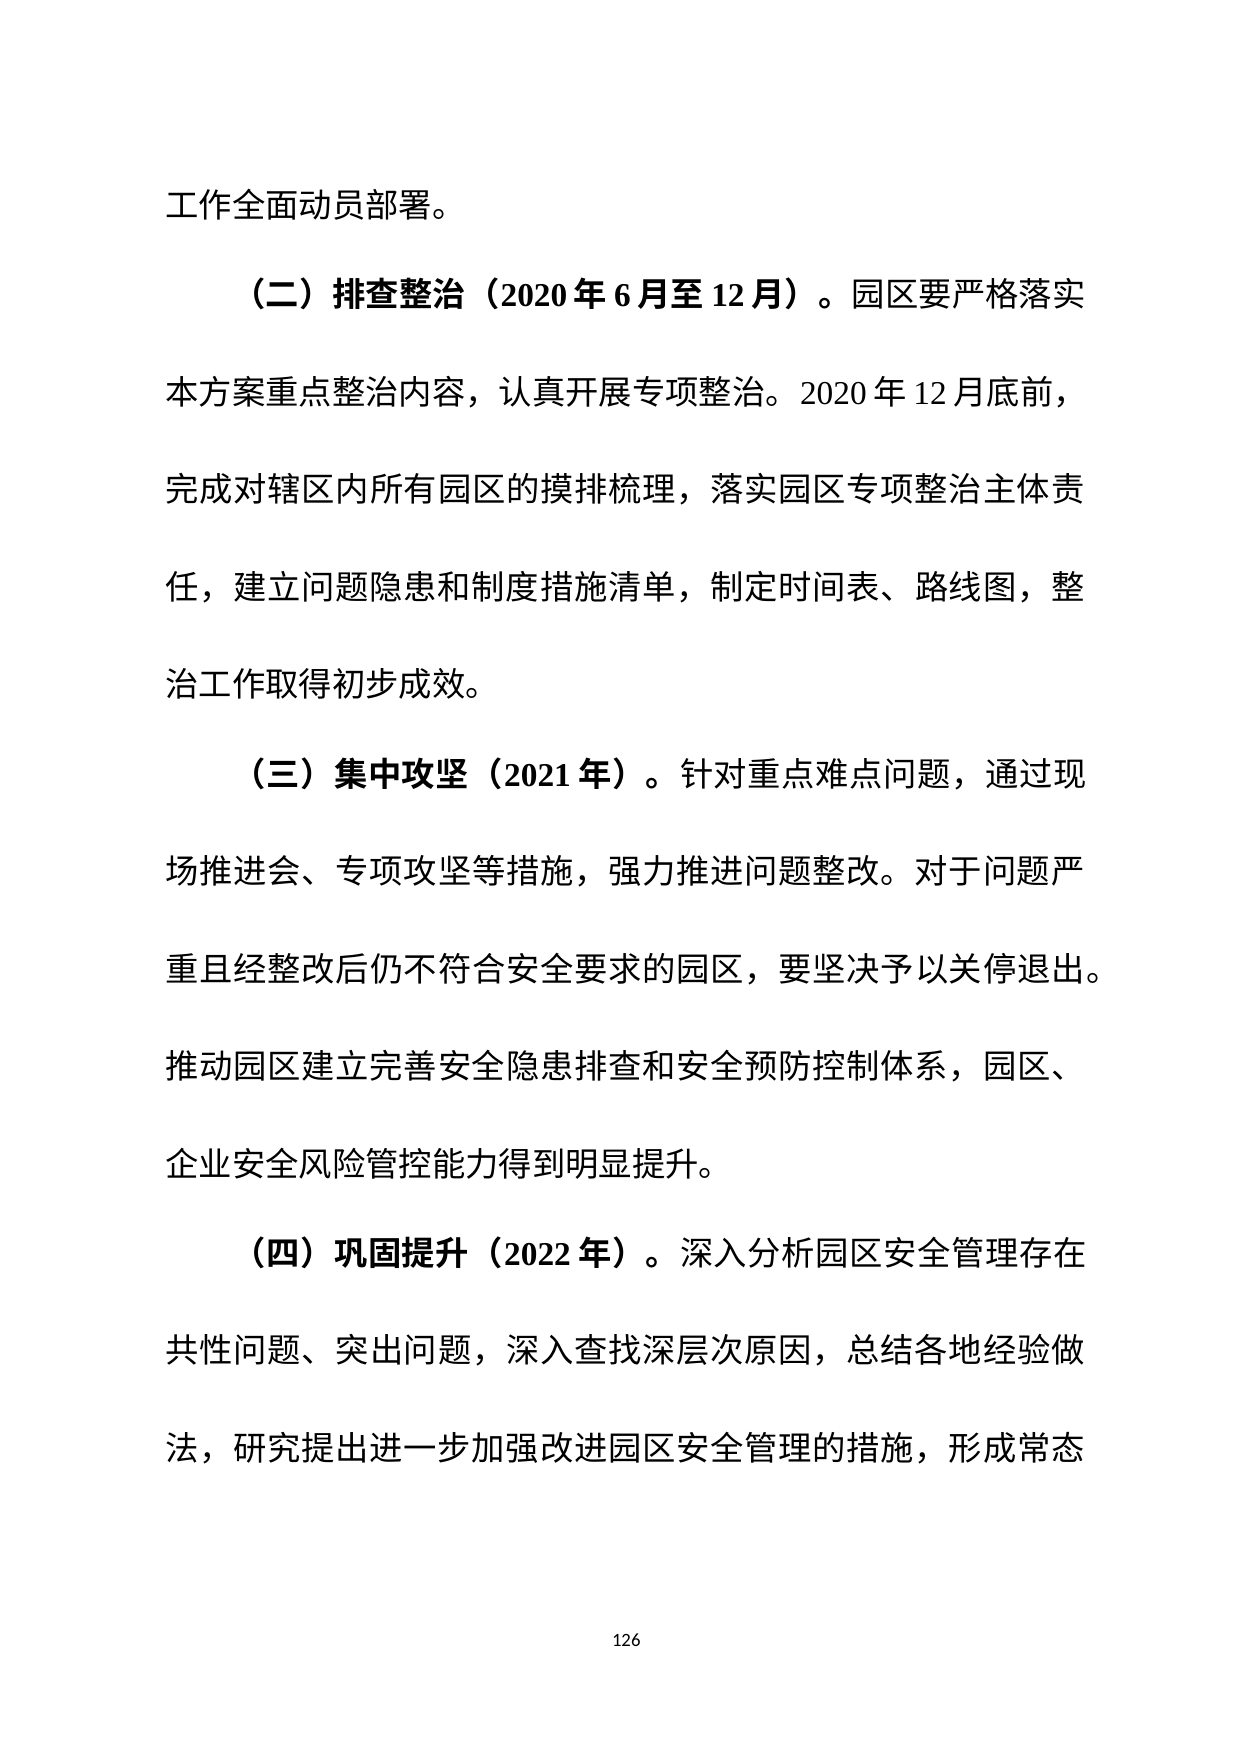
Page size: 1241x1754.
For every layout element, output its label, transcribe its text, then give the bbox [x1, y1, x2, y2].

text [165, 171, 1087, 236]
text （三）集中攻坚（2021年）。针对重点难点问题，通过现场推进会、专项攻坚等措施，强力推进问题整改。对于问题严重且经整改后仍不符合安全要求的园区，要坚决予以关停退出。推动园区建立完善安全隐患排查和安全预防控制体系，园区、企业安全风险管控能力得到明显提升。 [165, 739, 1087, 1194]
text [165, 1218, 1087, 1478]
text （二）排查整治（2020年6月至12月）。园区要严格落实本方案重点整治内容，认真开展专项整治。2020年12月底前，完成对辖区内所有园区的摸排梳理，落实园区专项整治主体责任，建立问题隐患和制度措施清单，制定时间表、路线图，整治工作取得初步成效。 [165, 260, 1087, 715]
